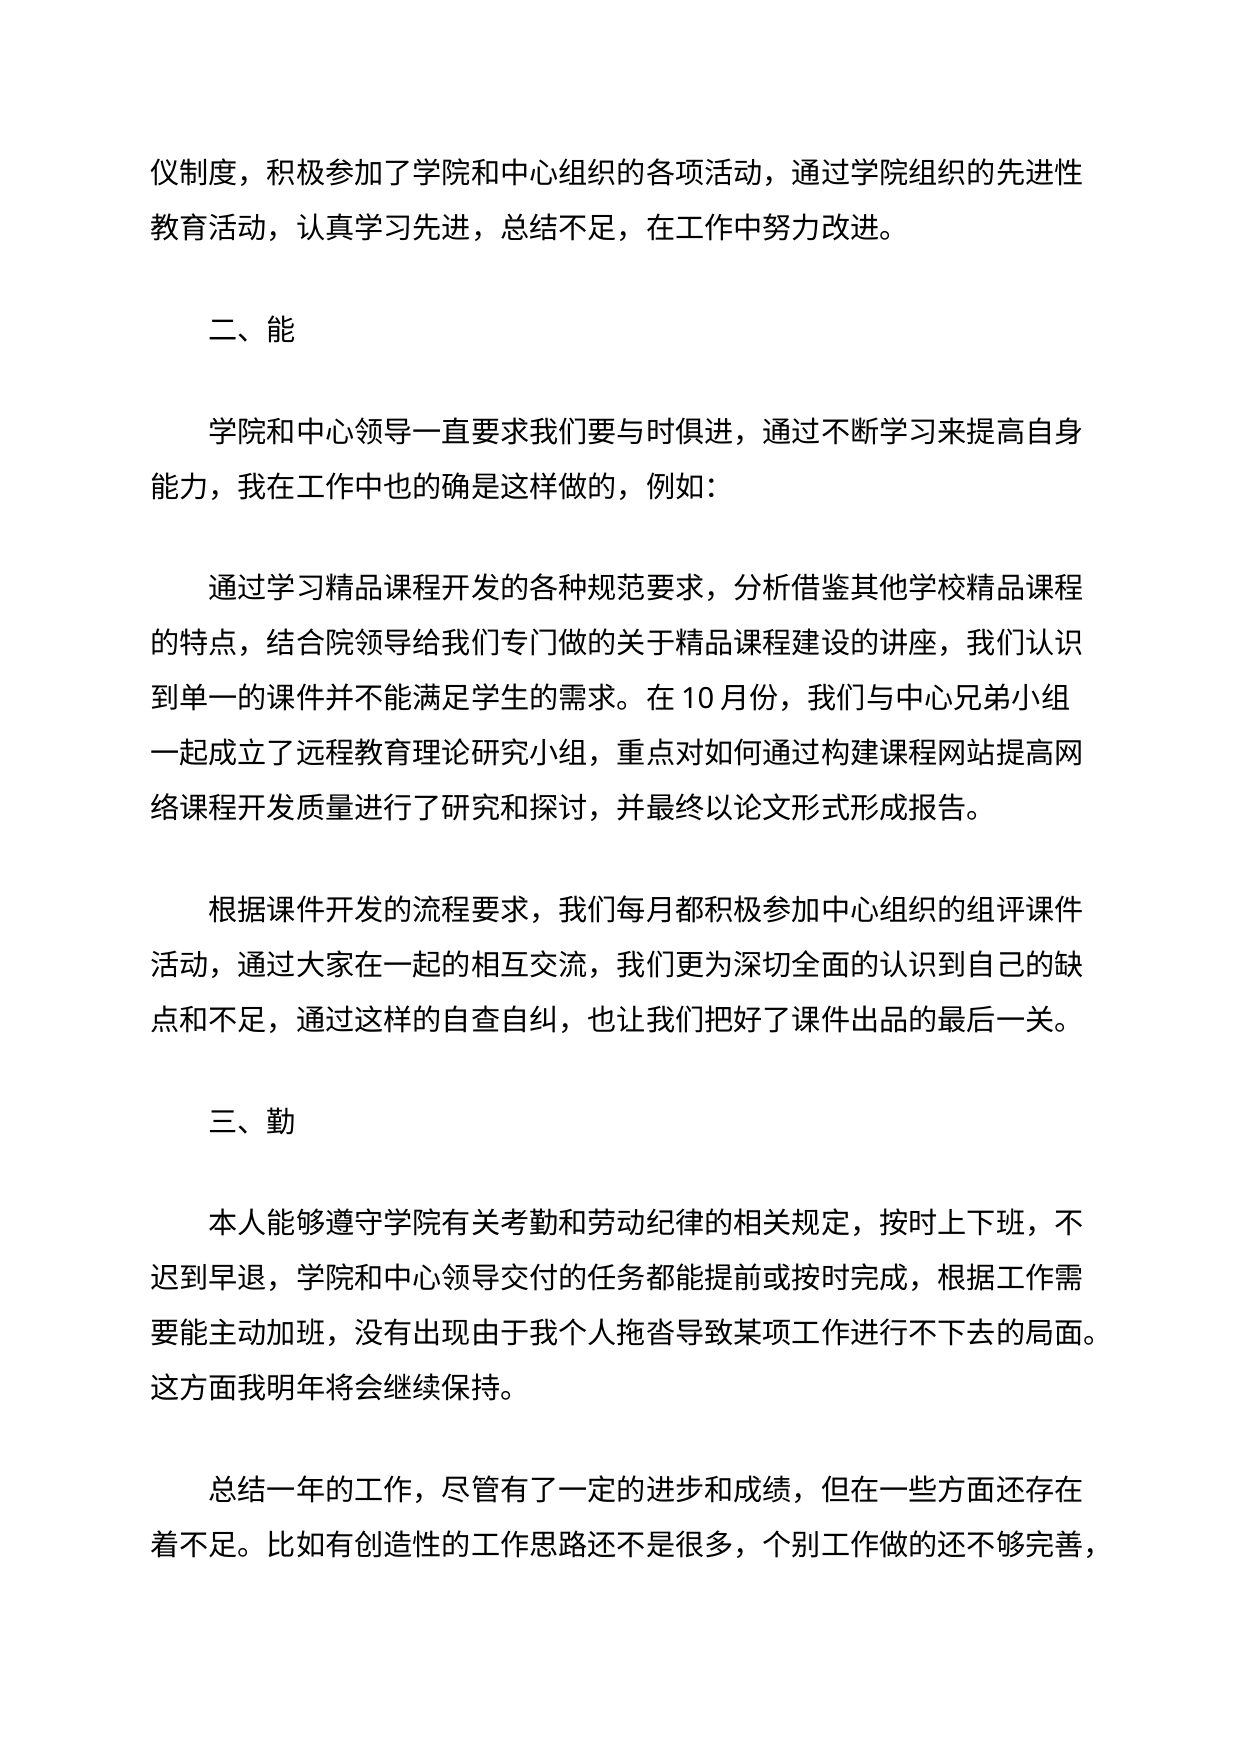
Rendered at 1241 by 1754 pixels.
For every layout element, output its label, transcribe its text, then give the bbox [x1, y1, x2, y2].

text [150, 1466, 1090, 1563]
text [150, 150, 1090, 247]
text 三、勤 [150, 1098, 1090, 1140]
text 学院和中心领导一直要求我们要与时俱进，通过不断学习来提高自身能力，我在工作中也的确是这样做的，例如： [150, 408, 1090, 506]
text 根据课件开发的流程要求，我们每月都积极参加中心组织的组评课件活动，通过大家在一起的相互交流，我们更为深切全面的认识到自己的缺点和不足，通过这样的自查自纠，也让我们把好了课件出品的最后一关。 [150, 887, 1090, 1039]
text 通过学习精品课程开发的各种规范要求，分析借鉴其他学校精品课程的特点，结合院领导给我们专门做的关于精品课程建设的讲座，我们认识到单一的课件并不能满足学生的需求。在10月份，我们与中心兄弟小组一起成立了远程教育理论研究小组，重点对如何通过构建课程网站提高网络课程开发质量进行了研究和探讨，并最终以论文形式形成报告。 [150, 565, 1090, 827]
text 二、能 [150, 307, 1090, 349]
text 本人能够遵守学院有关考勤和劳动纪律的相关规定，按时上下班，不迟到早退，学院和中心领导交付的任务都能提前或按时完成，根据工作需要能主动加班，没有出现由于我个人拖沓导致某项工作进行不下去的局面。这方面我明年将会继续保持。 [150, 1200, 1090, 1407]
